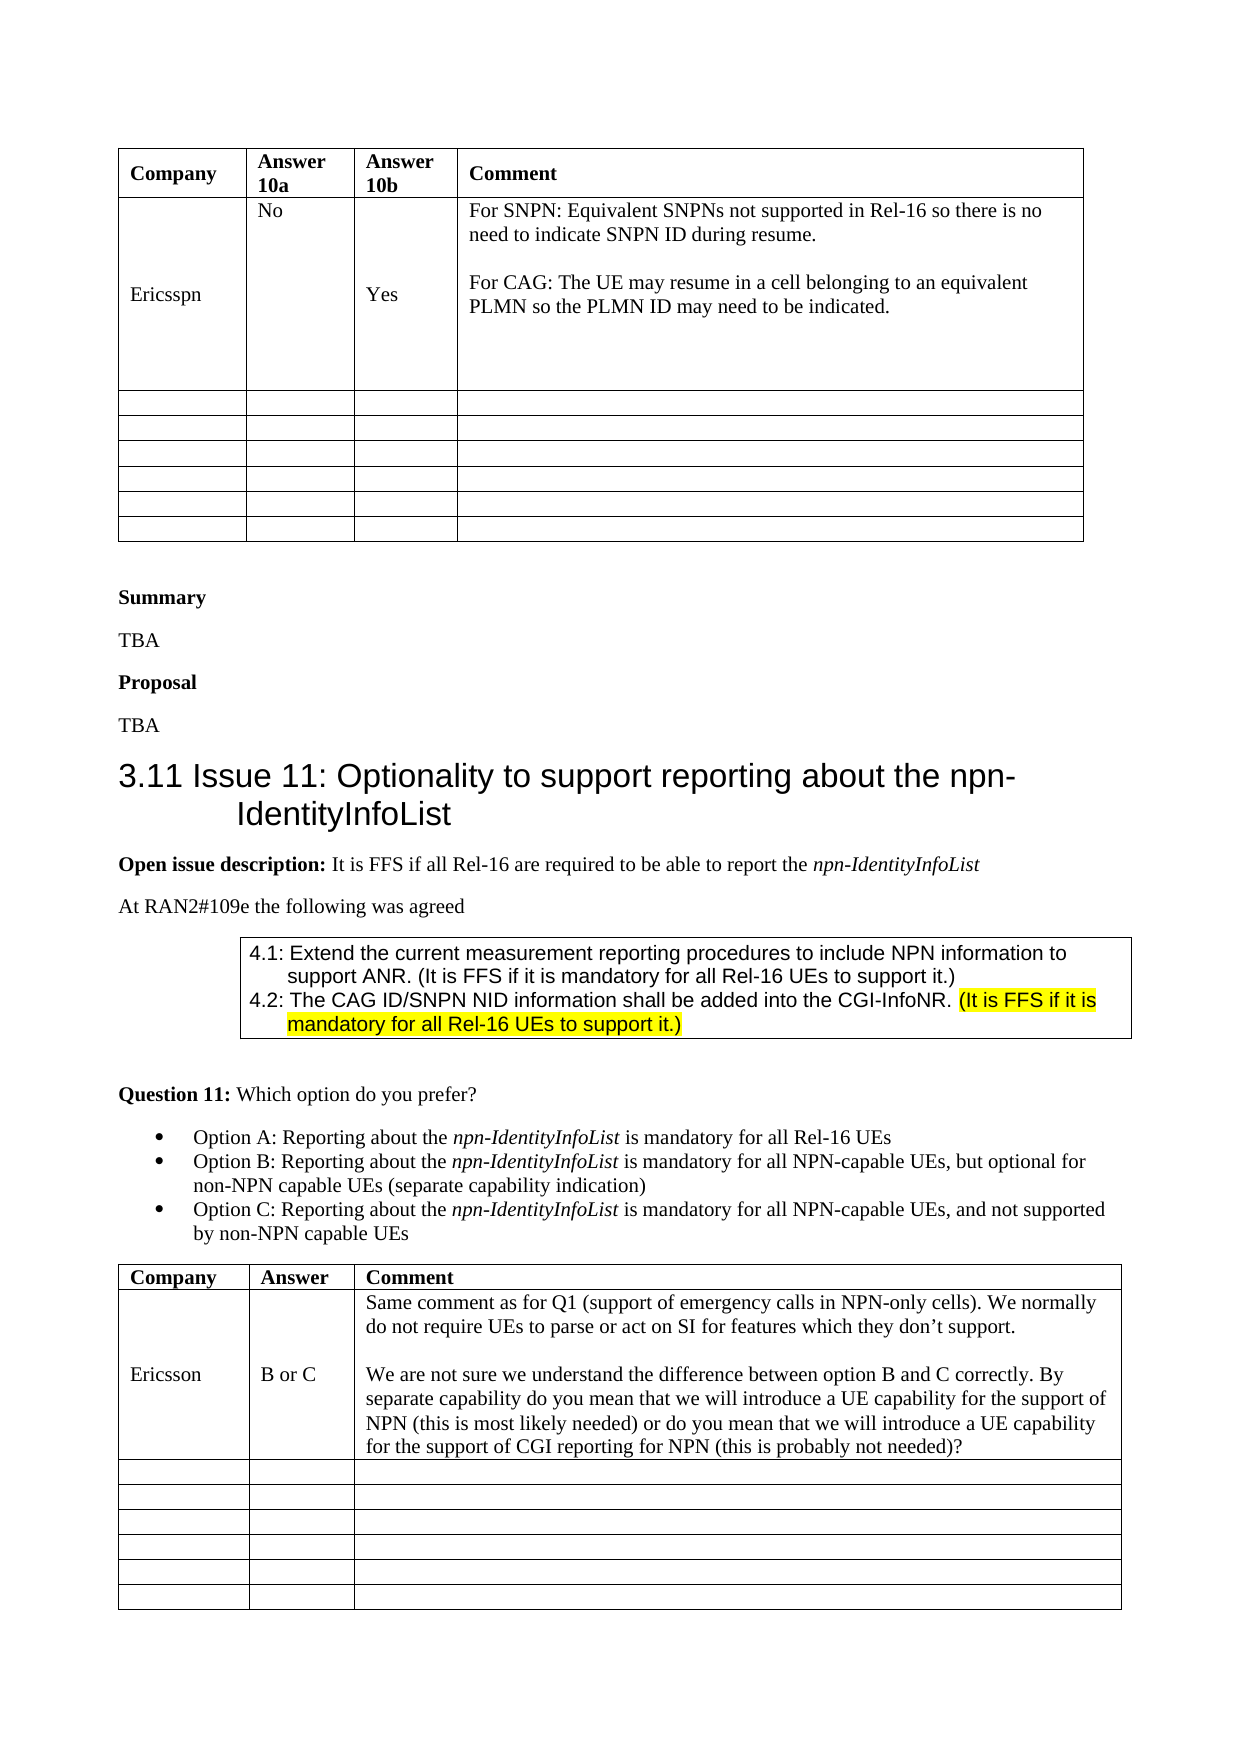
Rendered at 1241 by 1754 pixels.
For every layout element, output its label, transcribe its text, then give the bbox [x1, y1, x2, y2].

list Option C: Reporting about the npn-IdentityInfoList is mandatory for all NPN-capable UEs, and not supported by non-NPN capable UEs [156, 1197, 1122, 1245]
list Option B: Reporting about the npn-IdentityInfoList is mandatory for all NPN-capable UEs, but optional for non-NPN capable UEs (separate capability indication) [156, 1149, 1122, 1197]
table_cell [119, 1485, 249, 1509]
table_cell [355, 467, 457, 491]
table_cell [119, 1560, 249, 1584]
table_header Company [119, 149, 246, 197]
table_header Answer 10b [355, 149, 457, 197]
table_cell [458, 467, 1083, 491]
table_cell [247, 467, 354, 491]
table_cell [247, 492, 354, 516]
table_cell [119, 416, 246, 440]
text 4.2: The CAG ID/SNPN NID information shall be added into the CGI-InfoNR. (It is FFS if it is mandatory for all Rel-16 UEs to support it.) [241, 985, 1131, 1038]
table_cell [247, 517, 354, 541]
table_cell [355, 492, 457, 516]
text At RAN2#109e the following was agreed [118, 894, 1122, 918]
table_header Comment [458, 149, 1083, 197]
table_header Comment [355, 1265, 1121, 1289]
table_cell [119, 1460, 249, 1484]
table_header Answer [250, 1265, 354, 1289]
subtitle 3.11 Issue 11: Optionality to support reporting about the npn-IdentityInfoList [118, 756, 1122, 833]
table_cell [355, 441, 457, 466]
table_cell [119, 1585, 249, 1609]
table_cell [458, 441, 1083, 466]
table_cell For SNPN: Equivalent SNPNs not supported in Rel-16 so there is no need to indicate SNPN ID during resume. For CAG: The UE may resume in a cell belonging to an equivalent PLMN so the PLMN ID may need to be indicated. [458, 198, 1083, 390]
table_cell [458, 492, 1083, 516]
table_cell [119, 1510, 249, 1534]
table_cell [355, 1460, 1121, 1484]
table_cell [458, 517, 1083, 541]
table_cell Ericsspn [119, 198, 246, 390]
table_cell Yes [355, 198, 457, 390]
table_cell [250, 1585, 354, 1609]
table_cell No [247, 198, 354, 390]
table_cell [119, 391, 246, 415]
table_cell B or C [250, 1290, 354, 1458]
table_cell [458, 416, 1083, 440]
table_cell [250, 1485, 354, 1509]
table_cell [247, 416, 354, 440]
table_cell [119, 441, 246, 466]
table_cell [355, 1485, 1121, 1509]
table_cell [119, 517, 246, 541]
table_cell Ericsson [119, 1290, 249, 1458]
text Summary [118, 585, 1122, 609]
text Open issue description: It is FFS if all Rel-16 are required to be able to report the npn-IdentityInfoList [118, 852, 1122, 876]
table_cell [119, 492, 246, 516]
table_cell [247, 391, 354, 415]
table_cell [247, 441, 354, 466]
table_cell [250, 1560, 354, 1584]
table_cell [355, 1535, 1121, 1559]
table_cell [355, 1560, 1121, 1584]
table_cell [119, 467, 246, 491]
table_cell [250, 1460, 354, 1484]
table_cell [250, 1510, 354, 1534]
table_header Answer 10a [247, 149, 354, 197]
table_cell [355, 517, 457, 541]
text 4.1: Extend the current measurement reporting procedures to include NPN information to support ANR. (It is FFS if it is mandatory for all Rel-16 UEs to support it.) [241, 938, 1131, 985]
table_cell [355, 391, 457, 415]
list Option A: Reporting about the npn-IdentityInfoList is mandatory for all Rel-16 UEs [156, 1125, 1122, 1149]
text TBA [118, 713, 1122, 737]
table_cell Same comment as for Q1 (support of emergency calls in NPN-only cells). We normally do not require UEs to parse or act on SI for features which they don’t support. We are not sure we understand the difference between option B and C correctly. By separate capability do you mean that we will introduce a UE capability for the support of NPN (this is most likely needed) or do you mean that we will introduce a UE capability for the support of CGI reporting for NPN (this is probably not needed)? [355, 1290, 1121, 1458]
table_cell [355, 1510, 1121, 1534]
table_header Company [119, 1265, 249, 1289]
table_cell [458, 391, 1083, 415]
table_cell [355, 416, 457, 440]
table_cell [250, 1535, 354, 1559]
text TBA [118, 627, 1122, 652]
table_cell [119, 1535, 249, 1559]
table_cell [355, 1585, 1121, 1609]
text Question 11: Which option do you prefer? [118, 1082, 1122, 1106]
text Proposal [118, 670, 1122, 694]
